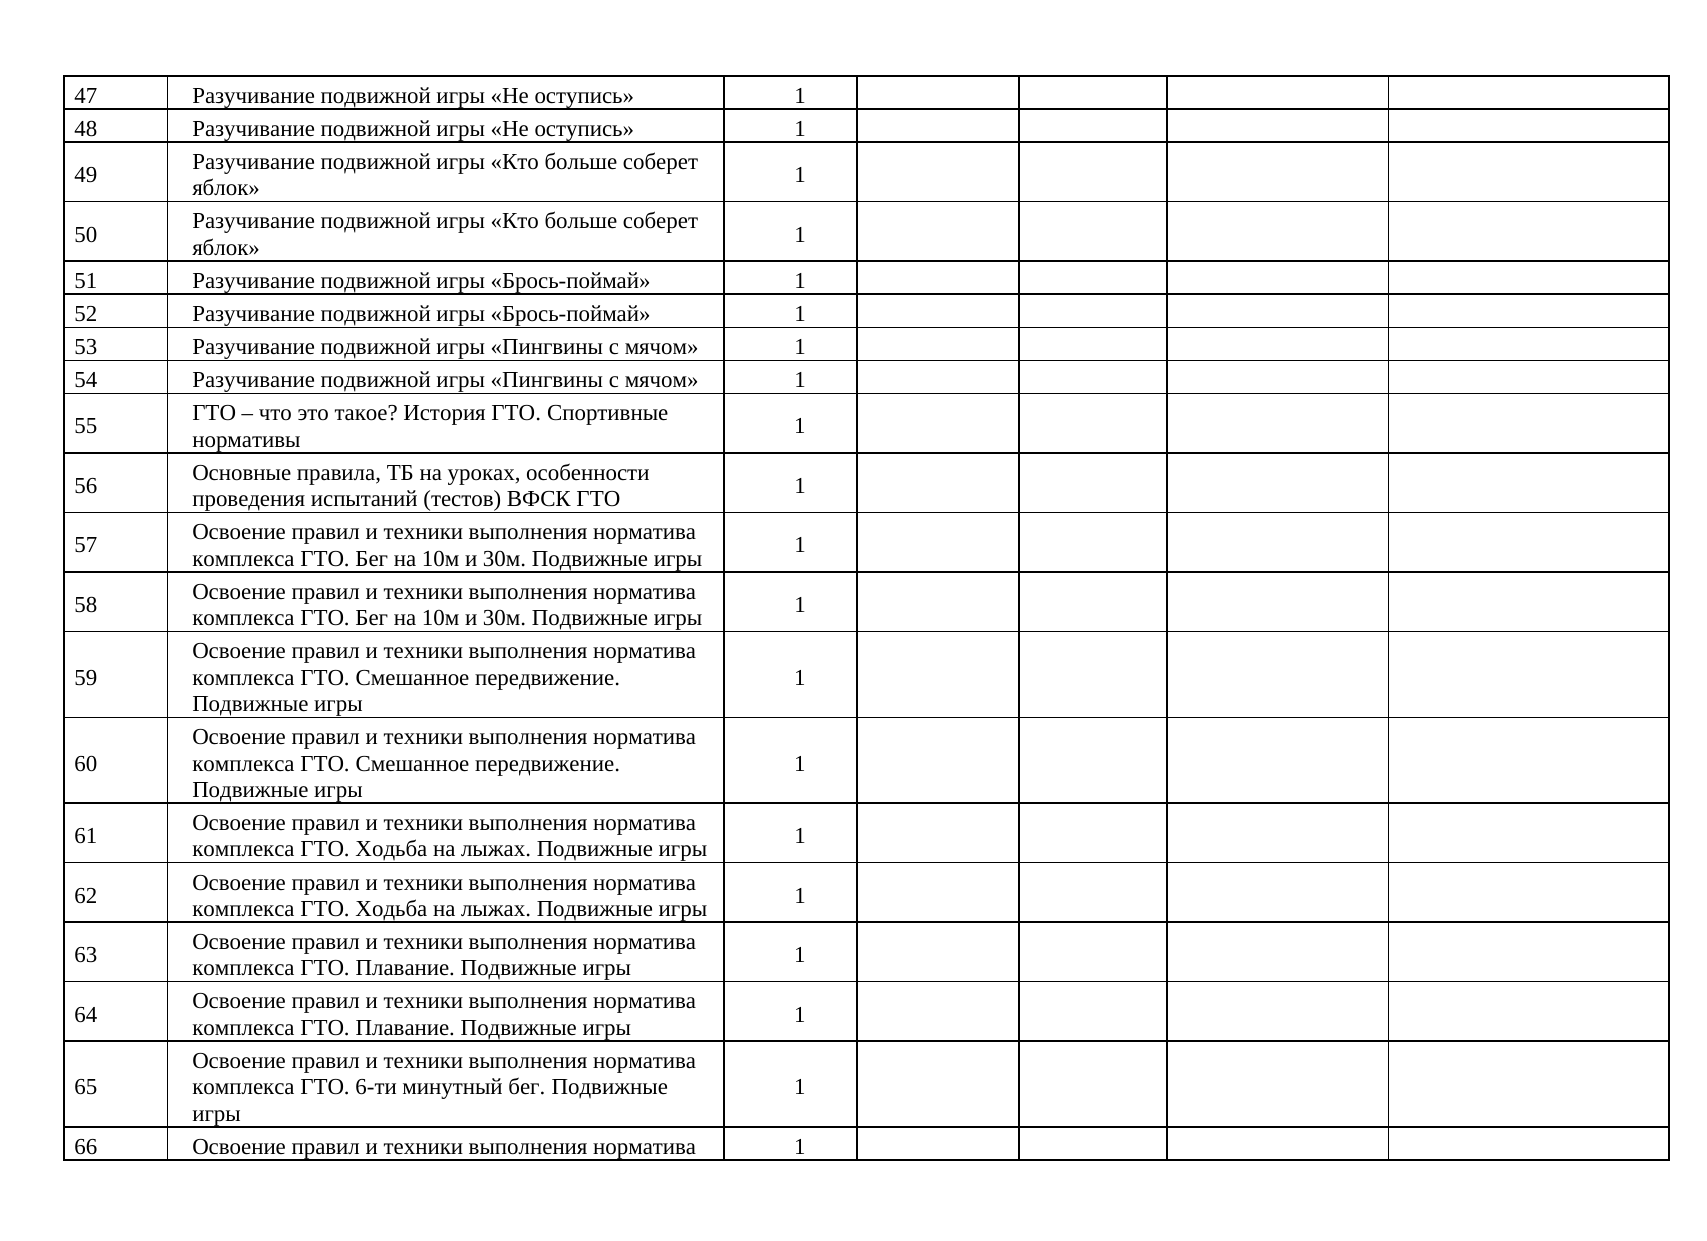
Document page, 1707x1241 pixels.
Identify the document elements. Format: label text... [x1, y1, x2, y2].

table_cell [1389, 1128, 1668, 1159]
table_cell [1168, 863, 1388, 921]
table_cell [1020, 110, 1166, 141]
table_cell 1 [725, 573, 856, 631]
table_cell [1020, 454, 1166, 512]
table_cell [1389, 143, 1668, 201]
table_cell [1020, 632, 1166, 716]
table_cell 60 [65, 718, 167, 802]
table_cell [858, 718, 1018, 802]
table_cell [1168, 202, 1388, 260]
table_cell Разучивание подвижной игры «Пингвины с мячом» [168, 361, 723, 393]
table_cell [1020, 982, 1166, 1040]
table_cell [858, 923, 1018, 981]
table_cell [1389, 110, 1668, 141]
table_cell [1389, 863, 1668, 921]
table_cell 1 [725, 202, 856, 260]
table_cell Освоение правил и техники выполнения норматива комплекса ГТО. Смешанное передвижение. Подвижные игры [168, 632, 723, 716]
table_cell [1168, 632, 1388, 716]
table_cell [1020, 923, 1166, 981]
table_cell [1020, 295, 1166, 326]
table_cell [1020, 262, 1166, 293]
table_cell 1 [725, 295, 856, 326]
table_cell 1 [725, 718, 856, 802]
table_cell [1020, 1042, 1166, 1126]
table_cell 61 [65, 804, 167, 862]
table_cell [1168, 262, 1388, 293]
table_cell 65 [65, 1042, 167, 1126]
table_cell [858, 573, 1018, 631]
table_cell 1 [725, 982, 856, 1040]
table_cell [1389, 923, 1668, 981]
table_cell [1389, 328, 1668, 359]
table_cell Основные правила, ТБ на уроках, особенности проведения испытаний (тестов) ВФСК ГТО [168, 454, 723, 512]
table_cell [1020, 394, 1166, 452]
table_cell [1168, 718, 1388, 802]
table_cell [1168, 361, 1388, 393]
table_cell Разучивание подвижной игры «Кто больше соберет яблок» [168, 143, 723, 201]
table_cell [1168, 804, 1388, 862]
table_cell Разучивание подвижной игры «Брось-поймай» [168, 262, 723, 293]
table_cell [1168, 295, 1388, 326]
table_cell 1 [725, 632, 856, 716]
table_cell [858, 394, 1018, 452]
table_cell 1 [725, 513, 856, 571]
table_cell [1020, 361, 1166, 393]
table_cell [858, 295, 1018, 326]
table_cell Освоение правил и техники выполнения норматива комплекса ГТО. Бег на 10м и 30м. Подвижные игры [168, 573, 723, 631]
table_cell Освоение правил и техники выполнения норматива комплекса ГТО. Плавание. Подвижные игры [168, 923, 723, 981]
table_cell [1168, 143, 1388, 201]
table_cell 53 [65, 328, 167, 359]
table_cell 1 [725, 328, 856, 359]
table_cell 55 [65, 394, 167, 452]
table_cell [858, 143, 1018, 201]
table_cell 54 [65, 361, 167, 393]
table_cell [1389, 982, 1668, 1040]
table_cell Освоение правил и техники выполнения норматива комплекса ГТО. Смешанное передвижение. Подвижные игры [168, 718, 723, 802]
table_cell 51 [65, 262, 167, 293]
table_cell Освоение правил и техники выполнения норматива комплекса ГТО. Ходьба на лыжах. Подвижные игры [168, 804, 723, 862]
table_cell [1168, 394, 1388, 452]
table_cell [1168, 923, 1388, 981]
table_cell [858, 863, 1018, 921]
table_cell [1389, 804, 1668, 862]
table_cell [1389, 573, 1668, 631]
table_cell [1168, 573, 1388, 631]
table_cell 64 [65, 982, 167, 1040]
table_cell [1389, 718, 1668, 802]
table_cell 57 [65, 513, 167, 571]
table_cell [1168, 1128, 1388, 1159]
table_cell [1020, 863, 1166, 921]
table_cell [1168, 1042, 1388, 1126]
table_cell [1168, 328, 1388, 359]
table_cell 56 [65, 454, 167, 512]
table_cell 59 [65, 632, 167, 716]
table_cell 49 [65, 143, 167, 201]
table_cell Разучивание подвижной игры «Пингвины с мячом» [168, 328, 723, 359]
table_cell [1389, 513, 1668, 571]
table_cell [1168, 77, 1388, 108]
table_cell [858, 77, 1018, 108]
table_cell 63 [65, 923, 167, 981]
table_cell 1 [725, 262, 856, 293]
table_cell [1020, 718, 1166, 802]
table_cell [168, 1128, 723, 1159]
table_cell [1168, 454, 1388, 512]
table_cell 62 [65, 863, 167, 921]
table_cell ГТО – что это такое? История ГТО. Спортивные нормативы [168, 394, 723, 452]
table_cell [1168, 110, 1388, 141]
table_cell 1 [725, 1042, 856, 1126]
table_cell 66 [65, 1128, 167, 1159]
table_cell [1168, 513, 1388, 571]
table_cell 1 [725, 804, 856, 862]
table_cell 50 [65, 202, 167, 260]
table_cell Освоение правил и техники выполнения норматива комплекса ГТО. Ходьба на лыжах. Подвижные игры [168, 863, 723, 921]
table_cell 1 [725, 361, 856, 393]
table_cell [1389, 632, 1668, 716]
table_cell 48 [65, 110, 167, 141]
table_cell 1 [725, 454, 856, 512]
table_cell [1389, 262, 1668, 293]
table_cell [858, 982, 1018, 1040]
table_cell Разучивание подвижной игры «Кто больше соберет яблок» [168, 202, 723, 260]
table_cell 1 [725, 143, 856, 201]
table_cell Разучивание подвижной игры «Брось-поймай» [168, 295, 723, 326]
table_cell [1020, 328, 1166, 359]
table_cell [1389, 77, 1668, 108]
table_cell [858, 1042, 1018, 1126]
table_cell [1168, 982, 1388, 1040]
table_cell [858, 804, 1018, 862]
table_cell 1 [725, 77, 856, 108]
table_cell [858, 262, 1018, 293]
table_cell [1020, 513, 1166, 571]
table_cell [1020, 202, 1166, 260]
table_cell [858, 454, 1018, 512]
table_cell Разучивание подвижной игры «Не оступись» [168, 110, 723, 141]
table_cell [1389, 454, 1668, 512]
table_cell 52 [65, 295, 167, 326]
table_cell [1389, 202, 1668, 260]
table_cell [858, 110, 1018, 141]
table_cell 1 [725, 110, 856, 141]
table_cell [1389, 361, 1668, 393]
table_cell Разучивание подвижной игры «Не оступись» [168, 77, 723, 108]
table_cell [1389, 1042, 1668, 1126]
table_cell 58 [65, 573, 167, 631]
table_cell 1 [725, 923, 856, 981]
table_cell [1020, 804, 1166, 862]
table_cell 1 [725, 394, 856, 452]
table_cell [1020, 573, 1166, 631]
table_cell [1020, 143, 1166, 201]
table_cell [1389, 295, 1668, 326]
table_cell [858, 202, 1018, 260]
table_cell [1020, 1128, 1166, 1159]
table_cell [168, 1042, 723, 1126]
table_cell [1020, 77, 1166, 108]
table_cell Освоение правил и техники выполнения норматива комплекса ГТО. Бег на 10м и 30м. Подвижные игры [168, 513, 723, 571]
table_cell 1 [725, 1128, 856, 1159]
table_cell 47 [65, 77, 167, 108]
table_cell [858, 1128, 1018, 1159]
table_cell [858, 632, 1018, 716]
table_cell [858, 361, 1018, 393]
table_cell [858, 328, 1018, 359]
table_cell 1 [725, 863, 856, 921]
table_cell [1389, 394, 1668, 452]
table_cell [858, 513, 1018, 571]
table_cell Освоение правил и техники выполнения норматива комплекса ГТО. Плавание. Подвижные игры [168, 982, 723, 1040]
